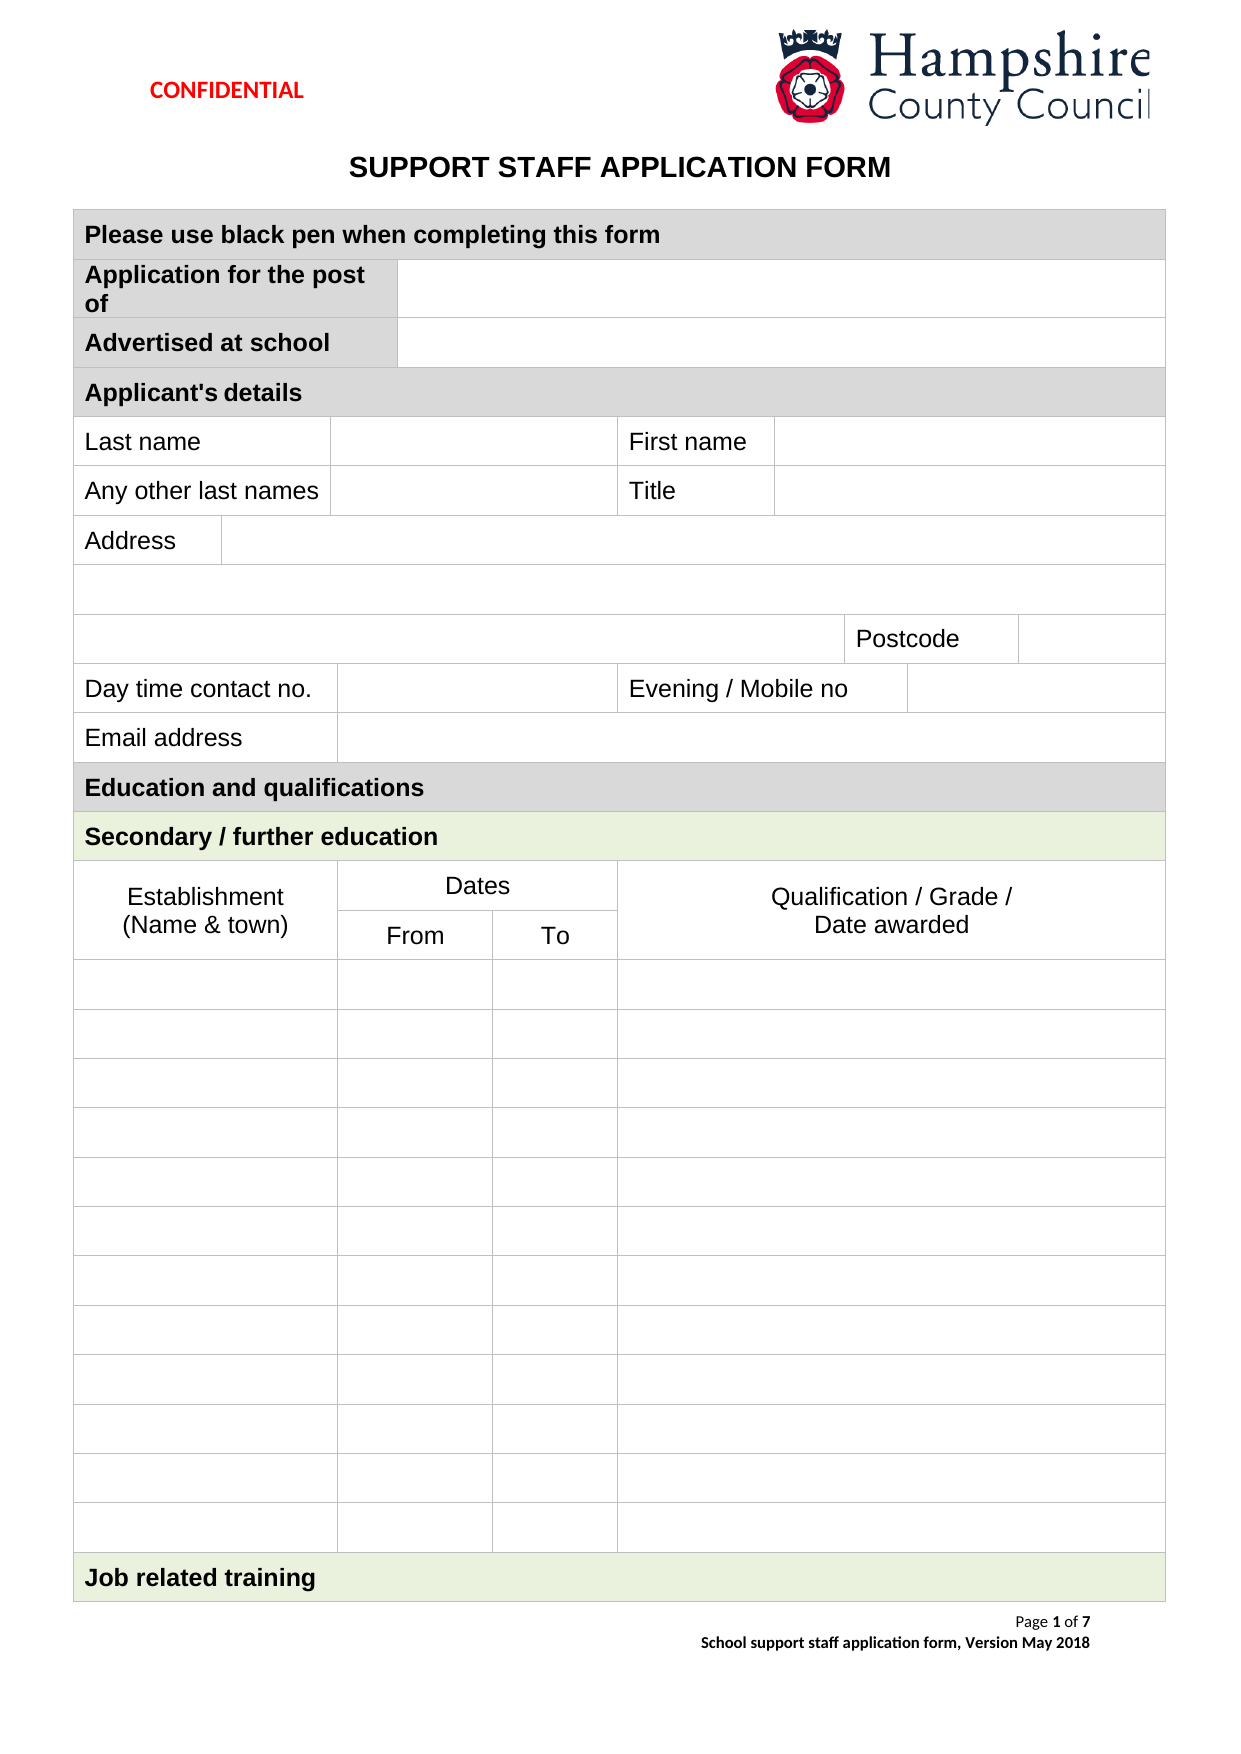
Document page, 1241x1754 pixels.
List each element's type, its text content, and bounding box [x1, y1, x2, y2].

table_cell First name [618, 417, 774, 465]
table_cell [338, 664, 617, 712]
table_cell [493, 1405, 617, 1453]
table_cell [618, 1158, 1165, 1206]
table_cell [493, 1207, 617, 1255]
table_cell [618, 1108, 1165, 1157]
table_cell Secondary / further education [74, 812, 1165, 860]
table_cell [338, 1306, 492, 1354]
table_cell [618, 1010, 1165, 1058]
table_cell From [338, 911, 492, 959]
table_cell Last name [74, 417, 330, 465]
table_cell [74, 1108, 337, 1157]
table_cell To [493, 911, 617, 959]
table_cell [74, 1207, 337, 1255]
table_cell [493, 1059, 617, 1107]
table_cell [338, 1207, 492, 1255]
table_cell [338, 1059, 492, 1107]
table_cell [493, 1355, 617, 1403]
table_cell [338, 1010, 492, 1058]
table_cell [775, 417, 1165, 465]
table_cell [74, 1010, 337, 1058]
table_cell [493, 960, 617, 1008]
table_cell [74, 1503, 337, 1552]
table_cell [493, 1503, 617, 1552]
table_cell [1019, 615, 1165, 663]
table_cell [493, 1256, 617, 1305]
table_cell [493, 1158, 617, 1206]
table_cell [74, 1059, 337, 1107]
table_cell [618, 1405, 1165, 1453]
table_cell [338, 713, 1165, 762]
table_cell Title [618, 466, 774, 515]
table_cell Dates [338, 861, 617, 910]
table_cell Advertised at school [74, 318, 397, 367]
table_cell [618, 960, 1165, 1008]
table_cell [908, 664, 1165, 712]
table_cell Education and qualifications [74, 763, 1165, 811]
table_header Please use black pen when completing this form [74, 210, 1165, 259]
table_cell [338, 1355, 492, 1403]
table_cell [74, 960, 337, 1008]
table_cell [398, 318, 1165, 367]
table_cell [493, 1010, 617, 1058]
table_cell [618, 1355, 1165, 1403]
table_cell [74, 1454, 337, 1502]
table_cell [338, 1454, 492, 1502]
table_cell [338, 1503, 492, 1552]
table_cell Email address [74, 713, 337, 762]
table_cell [618, 1256, 1165, 1305]
table_cell Applicant's details [74, 368, 1165, 416]
table_cell Application for the post of [74, 260, 397, 317]
table_cell Qualification / Grade / Date awarded [618, 861, 1165, 959]
table_cell [74, 565, 1165, 613]
table_cell Evening / Mobile no [618, 664, 907, 712]
table_cell [331, 466, 617, 515]
table_cell [618, 1207, 1165, 1255]
table_cell Address [74, 516, 221, 564]
table_cell Any other last names [74, 466, 330, 515]
table_cell [618, 1503, 1165, 1552]
table_cell Establishment (Name & town) [74, 861, 337, 959]
table_cell [338, 1158, 492, 1206]
table_cell Job related training [74, 1553, 1165, 1601]
table_cell [493, 1108, 617, 1157]
table_cell [618, 1454, 1165, 1502]
table_cell [74, 1306, 337, 1354]
table_cell [331, 417, 617, 465]
table_cell [618, 1059, 1165, 1107]
table_cell [338, 960, 492, 1008]
table_cell Postcode [845, 615, 1018, 663]
table_cell [74, 1355, 337, 1403]
table_cell [74, 1256, 337, 1305]
table_cell [618, 1306, 1165, 1354]
table_cell [338, 1256, 492, 1305]
table_cell [74, 1405, 337, 1453]
table_cell [338, 1108, 492, 1157]
table_cell Day time contact no. [74, 664, 337, 712]
table_cell [398, 260, 1165, 317]
table_cell [74, 615, 844, 663]
text SUPPORT STAFF APPLICATION FORM [150, 150, 1090, 183]
table_cell [493, 1306, 617, 1354]
table_cell [775, 466, 1165, 515]
table_cell [74, 1158, 337, 1206]
table_cell [493, 1454, 617, 1502]
table_cell [338, 1405, 492, 1453]
table_cell [222, 516, 1165, 564]
picture [774, 29, 1150, 126]
